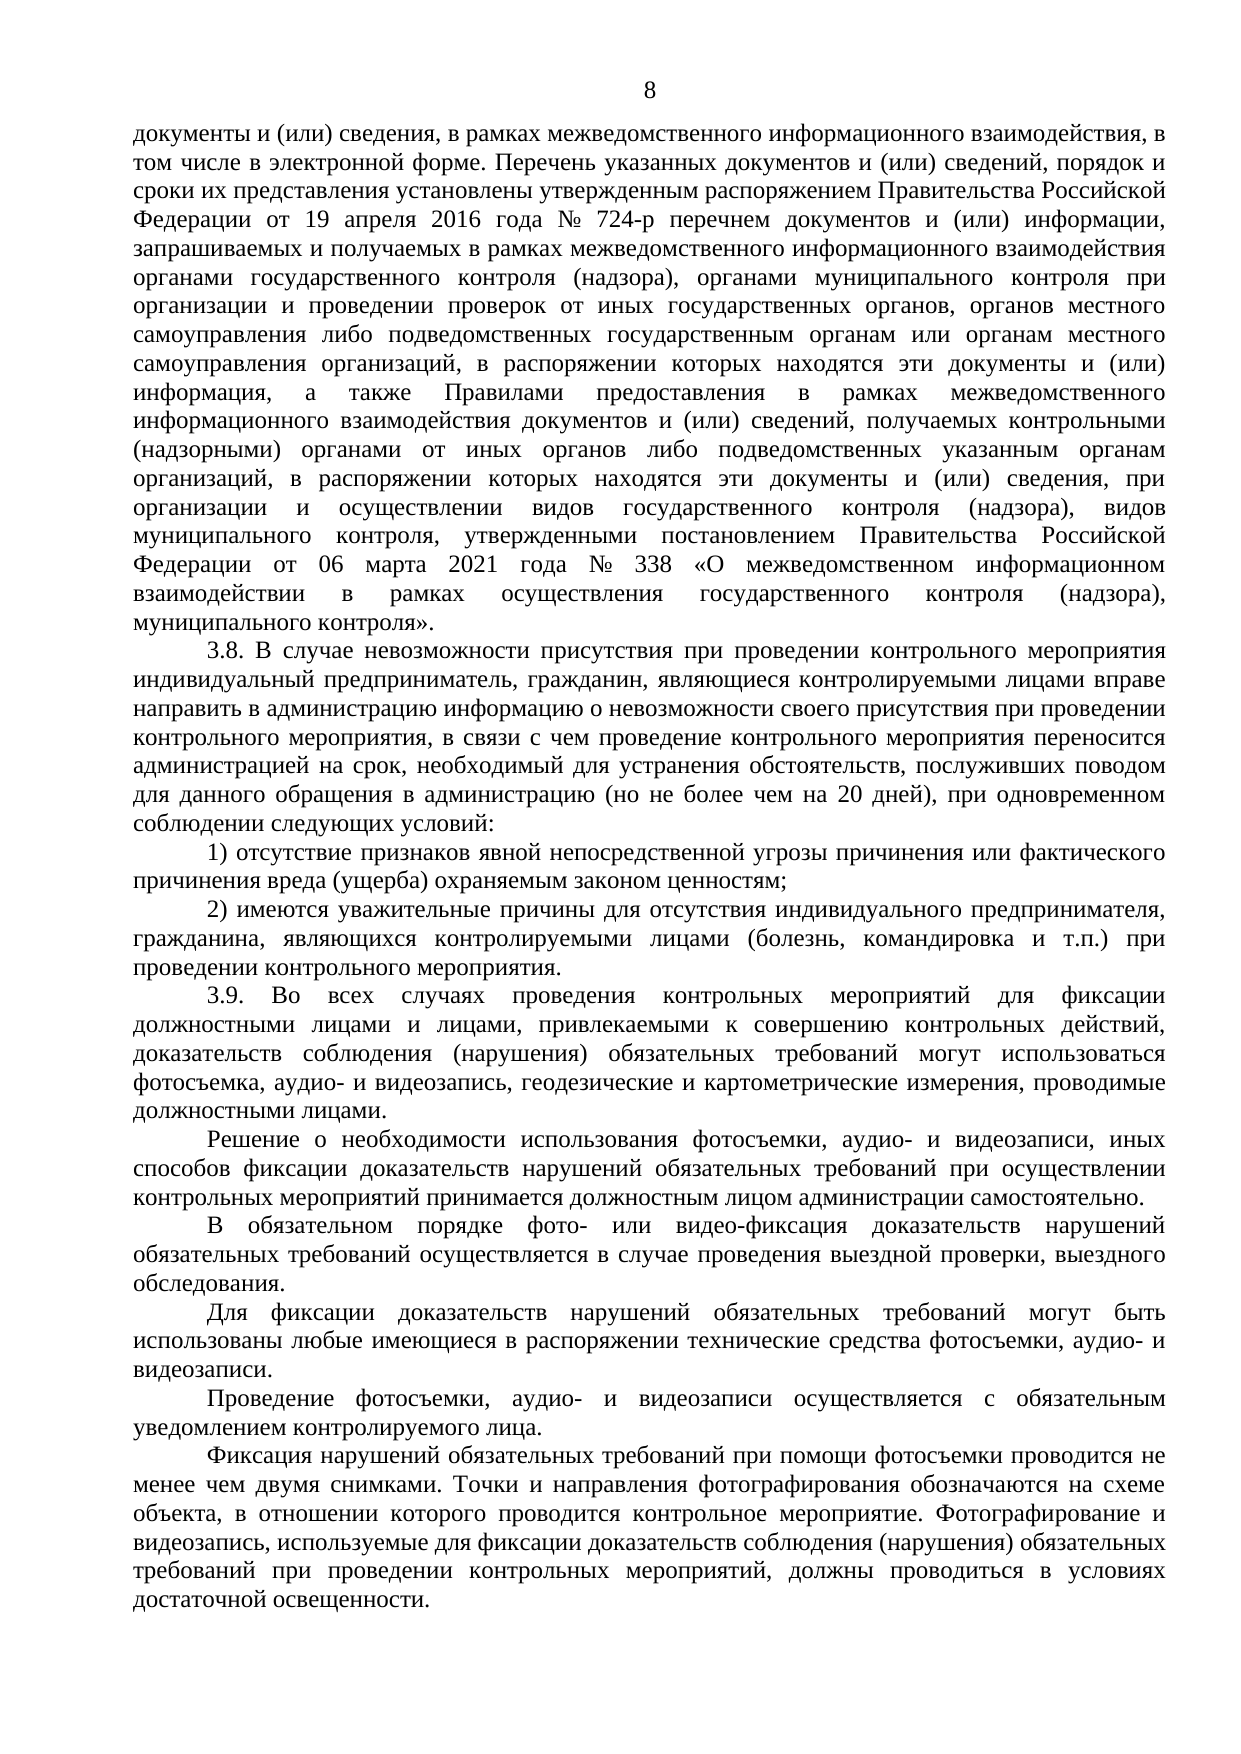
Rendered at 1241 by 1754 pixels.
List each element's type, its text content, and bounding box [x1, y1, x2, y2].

text 3.9. Во всех случаях проведения контрольных мероприятий для фиксации должностными лицами и лицами, привлекаемыми к совершению контрольных действий, доказательств соблюдения (нарушения) обязательных требований могут использоваться фотосъемка, аудио- и видеозапись, геодезические и картометрические измерения, проводимые должностными лицами. [133, 981, 1167, 1124]
text 2) имеются уважительные причины для отсутствия индивидуального предпринимателя, гражданина, являющихся контролируемыми лицами (болезнь, командировка и т.п.) при проведении контрольного мероприятия. [133, 894, 1167, 981]
text 3.8. В случае невозможности присутствия при проведении контрольного мероприятия индивидуальный предприниматель, гражданин, являющиеся контролируемыми лицами вправе направить в администрацию информацию о невозможности своего присутствия при проведении контрольного мероприятия, в связи с чем проведение контрольного мероприятия переносится администрацией на срок, необходимый для устранения обстоятельств, послуживших поводом для данного обращения в администрацию (но не более чем на 20 дней), при одновременном соблюдении следующих условий: [133, 636, 1167, 837]
text Для фиксации доказательств нарушений обязательных требований могут быть использованы любые имеющиеся в распоряжении технические средства фотосъемки, аудио- и видеозаписи. [133, 1297, 1167, 1383]
text 1) отсутствие признаков явной непосредственной угрозы причинения или фактического причинения вреда (ущерба) охраняемым законом ценностям; [133, 837, 1167, 894]
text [133, 118, 1167, 636]
text В обязательном порядке фото- или видео-фиксация доказательств нарушений обязательных требований осуществляется в случае проведения выездной проверки, выездного обследования. [133, 1211, 1167, 1297]
text Решение о необходимости использования фотосъемки, аудио- и видеозаписи, иных способов фиксации доказательств нарушений обязательных требований при осуществлении контрольных мероприятий принимается должностным лицом администрации самостоятельно. [133, 1124, 1167, 1211]
text Проведение фотосъемки, аудио- и видеозаписи осуществляется с обязательным уведомлением контролируемого лица. [133, 1383, 1167, 1441]
text Фиксация нарушений обязательных требований при помощи фотосъемки проводится не менее чем двумя снимками. Точки и направления фотографирования обозначаются на схеме объекта, в отношении которого проводится контрольное мероприятие. Фотографирование и видеозапись, используемые для фиксации доказательств соблюдения (нарушения) обязательных требований при проведении контрольных мероприятий, должны проводиться в условиях достаточной освещенности. [133, 1441, 1167, 1613]
